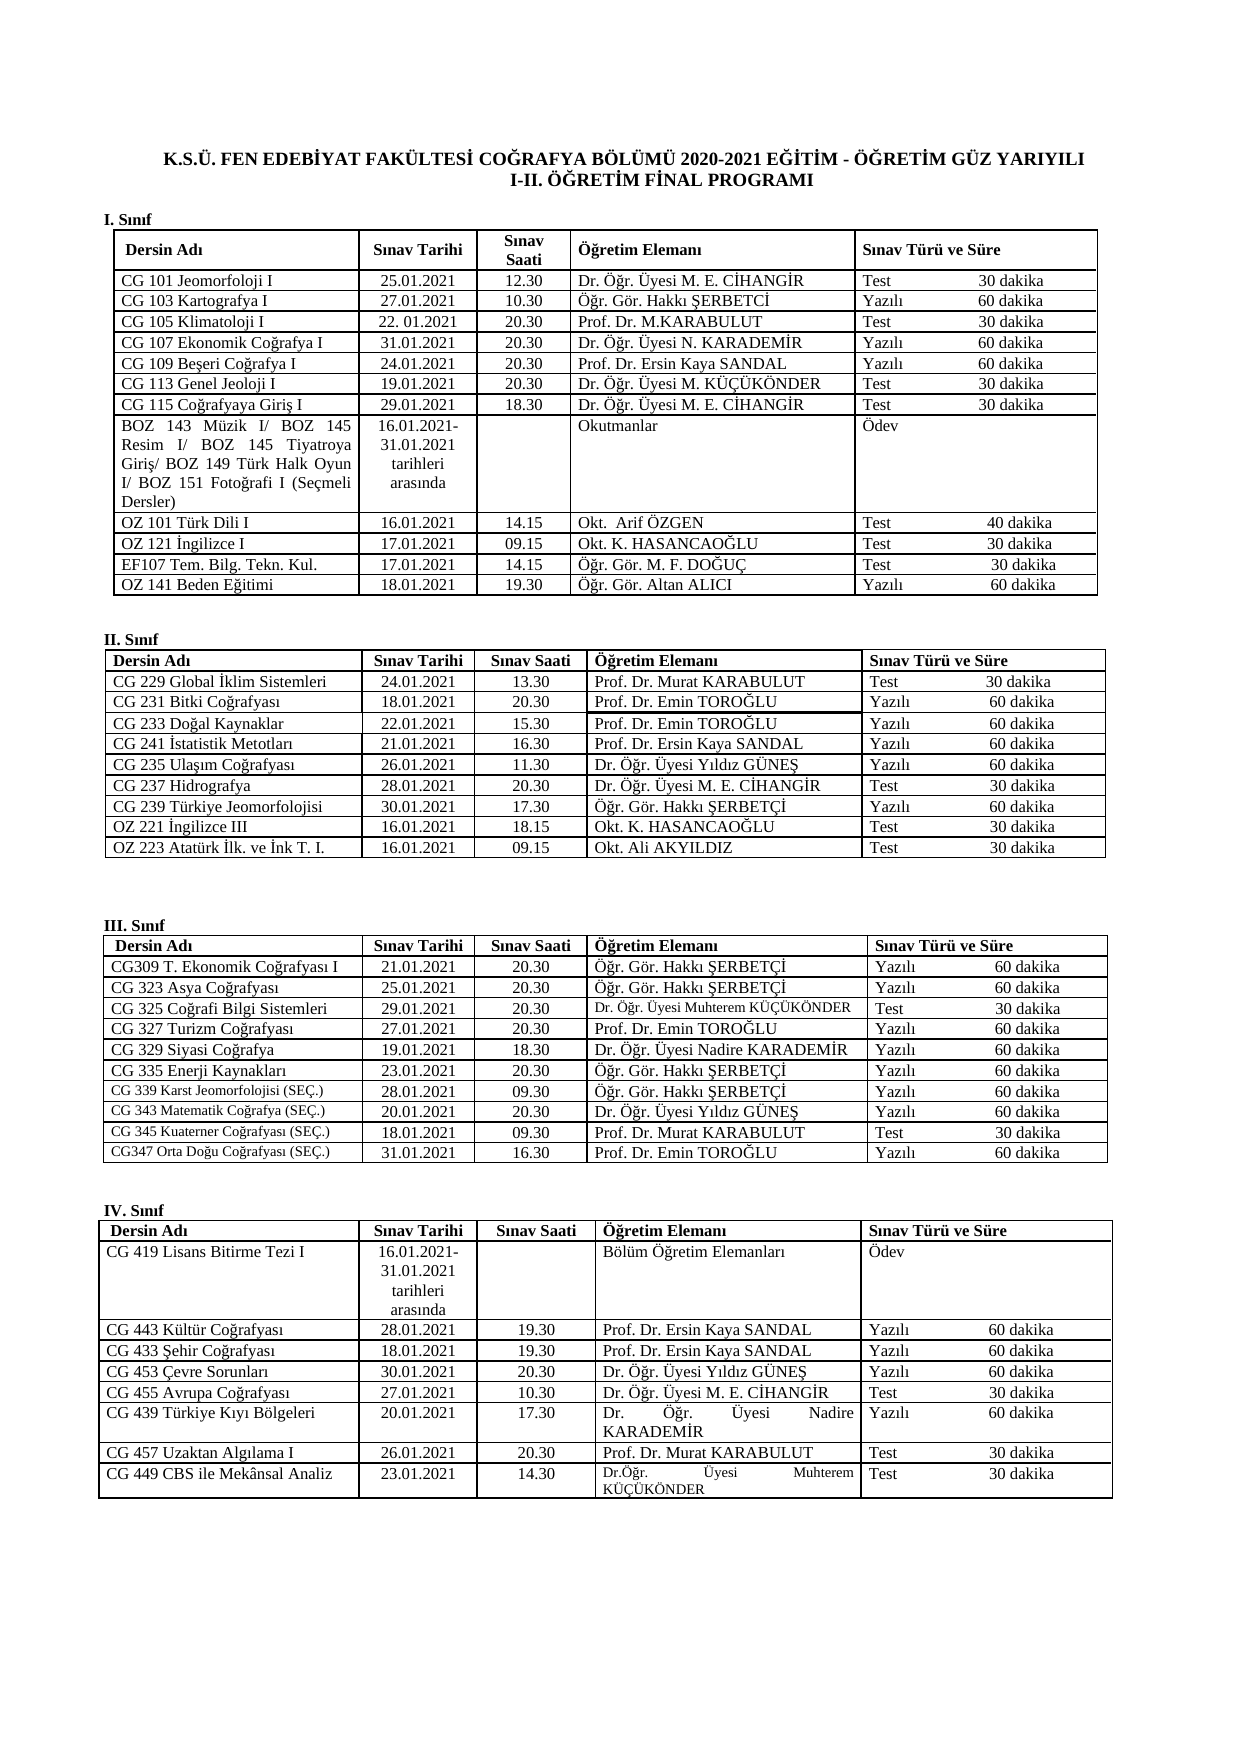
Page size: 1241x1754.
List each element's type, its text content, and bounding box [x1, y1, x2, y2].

table_cell 27.01.2021 [360, 1382, 476, 1402]
table_cell Okt. K. HASANCAOĞLU [571, 534, 854, 553]
table_cell Bölüm Öğretim Elemanları [596, 1242, 860, 1319]
table_cell 20.30 [478, 1443, 595, 1462]
table_cell 16.01.2021 [363, 838, 474, 857]
table_header Öğretim Elemanı [588, 936, 867, 955]
table_cell 29.01.2021 [360, 395, 476, 414]
table_cell Ödev [856, 414, 1097, 511]
table_cell Test 40 dakika [856, 511, 1097, 532]
table_cell Dr. Öğr. Üyesi M. KÜÇÜKÖNDER [571, 374, 854, 393]
table_cell Okt. Arif ÖZGEN [571, 513, 854, 532]
table_cell Yazılı 60 dakika [868, 957, 1107, 976]
table_cell 20.30 [475, 776, 586, 795]
table_cell Dr. Öğr. Üyesi Muhterem KÜÇÜKÖNDER [588, 998, 867, 1018]
table_cell CG309 T. Ekonomik Coğrafyası I [104, 957, 362, 976]
table_cell 25.01.2021 [363, 978, 474, 997]
table_cell 22. 01.2021 [360, 312, 476, 331]
table_cell 13.30 [475, 672, 586, 691]
table_cell CG 237 Hidrografya [106, 776, 361, 795]
table_cell OZ 121 İngilizce I [115, 534, 358, 553]
table_cell 26.01.2021 [360, 1443, 476, 1462]
table_cell 09.15 [475, 838, 586, 857]
table_cell Yazılı 60 dakika [863, 755, 1105, 774]
table_cell 20.30 [475, 692, 586, 711]
table_cell 18.01.2021 [363, 692, 474, 711]
table_cell CG 343 Matematik Coğrafya (SEÇ.) [104, 1102, 362, 1121]
table_cell 18.01.2021 [360, 575, 476, 594]
subtitle I-ıı. ÖĞRETİM FİNAL PROGRAMI [216, 169, 1107, 191]
table_header Öğretim Elemanı [571, 231, 854, 269]
table_cell CG 239 Türkiye Jeomorfolojisi [106, 796, 361, 816]
table_cell Yazılı 60 dakika [868, 1061, 1107, 1080]
table_cell 16.01.2021-31.01.2021 tarihleri arasında [360, 416, 476, 511]
table_cell Yazılı 60 dakika [856, 331, 1097, 352]
table_cell 19.30 [478, 1341, 595, 1360]
table_cell CG 325 Coğrafi Bilgi Sistemleri [104, 998, 362, 1018]
table_cell Prof. Dr. Ersin Kaya SANDAL [588, 734, 861, 753]
table_cell Prof. Dr. Emin TOROĞLU [588, 692, 861, 711]
table_cell 20.30 [475, 978, 586, 997]
table_cell Test 30 dakika [856, 373, 1097, 393]
table_cell Prof. Dr. Emin TOROĞLU [588, 1143, 867, 1162]
table_cell 20.30 [478, 312, 570, 331]
table_cell OZ 223 Atatürk İlk. ve İnk T. I. [106, 838, 361, 857]
table_cell 16.30 [475, 1143, 586, 1162]
table_cell Dr. Öğr. Üyesi N. KARADEMİR [571, 333, 854, 352]
table_cell 31.01.2021 [360, 333, 476, 352]
table_cell 21.01.2021 [363, 957, 474, 976]
table_header Dersin Adı [106, 651, 361, 670]
table_cell Öğr. Gör. Hakkı ŞERBETÇİ [588, 1081, 867, 1101]
table_cell Prof. Dr. Murat KARABULUT [588, 1123, 867, 1142]
table_cell 20.30 [478, 1362, 595, 1381]
table_cell 20.30 [478, 374, 570, 393]
table_cell Dr. Öğr. Üyesi M. E. CİHANGİR [571, 395, 854, 414]
table_cell Prof. Dr. Murat KARABULUT [596, 1443, 860, 1462]
table_cell Test 30 dakika [856, 269, 1097, 290]
table_cell OZ 221 İngilizce III [106, 817, 361, 836]
table_cell CG 241 İstatistik Metotları [106, 734, 361, 753]
table_cell Test 30 dakika [862, 1462, 1112, 1497]
table_cell CG 449 CBS ile Mekânsal Analiz [100, 1464, 358, 1497]
table_cell Yazılı 60 dakika [868, 1102, 1107, 1121]
table_cell CG 439 Türkiye Kıyı Bölgeleri [100, 1403, 358, 1441]
table_cell Dr. Öğr. Üyesi M. E. CİHANGİR [588, 776, 861, 795]
table_cell Dr.Öğr. Üyesi Muhterem KÜÇÜKÖNDER [596, 1464, 860, 1497]
table_cell Dr. Öğr. Üyesi M. E. CİHANGİR [596, 1382, 860, 1402]
table_header Dersin Adı [115, 231, 358, 269]
table_cell 18.30 [478, 395, 570, 414]
table_cell 14.15 [478, 555, 570, 574]
table_cell Dr. Öğr. Üyesi Yıldız GÜNEŞ [596, 1362, 860, 1381]
table_cell 16.30 [475, 734, 586, 753]
table_cell Dr. Öğr. Üyesi Nadire KARADEMİR [596, 1403, 860, 1441]
table_cell Okutmanlar [571, 416, 854, 511]
table_cell 26.01.2021 [363, 755, 474, 774]
table_cell 10.30 [478, 1382, 595, 1402]
table_cell 17.30 [475, 796, 586, 816]
table_cell CG 231 Bitki Coğrafyası [106, 692, 361, 711]
table_header Sınav Tarihi [363, 936, 474, 955]
table_cell Öğr. Gör. Hakkı ŞERBETCİ [571, 291, 854, 310]
text II. Sınıf [103, 629, 1107, 649]
table_cell 25.01.2021 [360, 271, 476, 290]
table_cell Ödev [862, 1240, 1112, 1319]
table_cell Test 30 dakika [863, 672, 1105, 691]
table_cell CG 105 Klimatoloji I [115, 312, 358, 331]
table_cell 20.30 [478, 353, 570, 373]
table_cell Öğr. Gör. Hakkı ŞERBETÇİ [588, 1061, 867, 1080]
table_cell 20.30 [475, 998, 586, 1018]
table_cell Test 30 dakika [856, 532, 1097, 553]
table_cell 18.01.2021 [363, 1123, 474, 1142]
table_cell 20.30 [475, 1061, 586, 1080]
table_cell Prof. Dr. Emin TOROĞLU [588, 714, 861, 733]
table_cell 22.01.2021 [363, 713, 474, 733]
table_cell Test 30 dakika [856, 553, 1097, 574]
table_cell CG 443 Kültür Coğrafyası [100, 1320, 358, 1339]
table_cell Prof. Dr. Emin TOROĞLU [588, 1019, 867, 1038]
table_cell Test 30 dakika [868, 1123, 1107, 1142]
table_header Dersin Adı [100, 1221, 358, 1240]
table_cell 23.01.2021 [360, 1464, 476, 1497]
table_cell CG 335 Enerji Kaynakları [104, 1061, 362, 1080]
table_cell 10.30 [478, 291, 570, 310]
table_cell OZ 101 Türk Dili I [115, 513, 358, 532]
table_cell 28.01.2021 [363, 1081, 474, 1101]
table_cell 31.01.2021 [363, 1143, 474, 1162]
table_cell Prof. Dr. Murat KARABULUT [588, 672, 861, 691]
table_cell 24.01.2021 [363, 672, 474, 691]
table_cell BOZ 143 Müzik I/ BOZ 145 Resim I/ BOZ 145 Tiyatroya Giriş/ BOZ 149 Türk Halk Oyun I/ BOZ 151 Fotoğrafi I (Seçmeli Dersler) [115, 416, 358, 511]
table_cell 14.30 [478, 1464, 595, 1497]
table_header Sınav Türü ve Süre [868, 936, 1107, 955]
table_cell Dr. Öğr. Üyesi Yıldız GÜNEŞ [588, 1102, 867, 1121]
table_cell Yazılı 60 dakika [863, 713, 1105, 733]
table_cell 30.01.2021 [363, 796, 474, 816]
table_cell Yazılı 60 dakika [868, 1081, 1107, 1101]
text K.S.Ü. FEN EDEBİYAT FAKÜLTESİ CoğrAfya Bölümü 2020-2021 EğİTİM - Öğretim GÜZ Yarıyılı [103, 148, 1107, 169]
table_cell Prof. Dr. Ersin Kaya SANDAL [596, 1341, 860, 1360]
table_cell 19.01.2021 [360, 374, 476, 393]
table_cell CG 107 Ekonomik Coğrafya I [115, 333, 358, 352]
text IV. Sınıf [103, 1201, 1107, 1220]
table_cell 18.01.2021 [360, 1341, 476, 1360]
table_cell 27.01.2021 [360, 291, 476, 310]
table_cell Öğr. Gör. Hakkı ŞERBETÇİ [588, 796, 861, 816]
table_header Sınav Türü ve Süre [863, 650, 1105, 670]
table_cell 12.30 [478, 271, 570, 290]
table_cell 20.30 [478, 333, 570, 352]
table_header Öğretim Elemanı [596, 1221, 860, 1240]
table_cell 16.01.2021 [360, 513, 476, 532]
text I. Sınıf [103, 210, 1107, 229]
table_cell CG 345 Kuaterner Coğrafyası (SEÇ.) [104, 1123, 362, 1142]
table_cell Yazılı 60 dakika [868, 978, 1107, 997]
table_cell Yazılı 60 dakika [863, 796, 1105, 816]
table_cell Yazılı 60 dakika [862, 1319, 1112, 1339]
table_cell Yazılı 60 dakika [863, 734, 1105, 753]
table_cell Dr. Öğr. Üyesi Nadire KARADEMİR [588, 1040, 867, 1059]
table_cell Yazılı 60 dakika [868, 1143, 1107, 1162]
table_cell Prof. Dr. Ersin Kaya SANDAL [596, 1320, 860, 1339]
table_cell 20.30 [475, 1102, 586, 1121]
table_cell Prof. Dr. M.KARABULUT [571, 312, 854, 331]
table_cell 29.01.2021 [363, 998, 474, 1018]
table_cell 16.01.2021-31.01.2021 tarihleri arasında [360, 1242, 476, 1319]
table_cell Yazılı 60 dakika [856, 352, 1097, 373]
table_cell 15.30 [475, 713, 586, 733]
table_cell 20.30 [475, 957, 586, 976]
table_cell 14.15 [478, 513, 570, 532]
table_cell 16.01.2021 [363, 817, 474, 836]
table_cell CG 233 Doğal Kaynaklar [106, 713, 362, 733]
table_cell CG 327 Turizm Coğrafyası [104, 1019, 362, 1038]
table_cell 28.01.2021 [360, 1320, 476, 1339]
table_cell Yazılı 60 dakika [868, 1040, 1107, 1059]
table_cell 20.30 [475, 1019, 586, 1038]
table_header Sınav Saati [475, 936, 586, 955]
table_cell Yazılı 60 dakika [868, 1019, 1107, 1038]
table_cell [478, 416, 570, 511]
table_cell CG 329 Siyasi Coğrafya [104, 1040, 362, 1059]
table_cell Yazılı 60 dakika [863, 692, 1105, 711]
table_cell 30.01.2021 [360, 1362, 476, 1381]
table_cell CG 339 Karst Jeomorfolojisi (SEÇ.) [104, 1081, 362, 1101]
table_cell 11.30 [475, 755, 586, 774]
table_cell Dr. Öğr. Üyesi Yıldız GÜNEŞ [588, 755, 861, 774]
table_cell 09.30 [475, 1123, 586, 1142]
table_cell Test 30 dakika [863, 838, 1105, 857]
table_cell Test 30 dakika [863, 817, 1105, 836]
table_header Öğretim Elemanı [588, 651, 861, 670]
table_cell 19.01.2021 [363, 1040, 474, 1059]
table_cell CG347 Orta Doğu Coğrafyası (SEÇ.) [104, 1143, 362, 1162]
table_cell Yazılı 60 dakika [862, 1402, 1112, 1441]
table_header Sınav Tarihi [363, 651, 474, 670]
table_cell CG 113 Genel Jeoloji I [115, 374, 358, 393]
table_cell CG 109 Beşeri Coğrafya I [115, 353, 358, 373]
table_cell CG 235 Ulaşım Coğrafyası [106, 755, 361, 774]
table_cell CG 323 Asya Coğrafyası [104, 978, 362, 997]
table_cell 28.01.2021 [363, 776, 474, 795]
table_cell Yazılı 60 dakika [856, 290, 1097, 310]
table_header Sınav Saati [478, 1221, 595, 1240]
table_header Dersin Adı [104, 936, 362, 955]
table_cell 17.01.2021 [360, 555, 476, 574]
text III. Sınıf [103, 916, 1107, 935]
table_cell 23.01.2021 [363, 1061, 474, 1080]
table_header Sınav Tarihi [360, 231, 476, 269]
table_cell CG 453 Çevre Sorunları [100, 1362, 358, 1381]
table_cell Test 30 dakika [856, 310, 1097, 331]
table_cell CG 101 Jeomorfoloji I [115, 271, 358, 290]
table_cell Yazılı 60 dakika [856, 574, 1097, 594]
table_cell 09.15 [478, 534, 570, 553]
table_cell 09.30 [475, 1081, 586, 1101]
table_cell CG 229 Global İklim Sistemleri [106, 672, 361, 691]
table_cell Okt. Ali AKYILDIZ [588, 838, 861, 857]
table_cell CG 103 Kartografya I [115, 291, 358, 310]
table_cell OZ 141 Beden Eğitimi [115, 575, 358, 594]
table_cell CG 433 Şehir Coğrafyası [100, 1341, 358, 1360]
table_cell Yazılı 60 dakika [862, 1339, 1112, 1360]
table_cell Test 30 dakika [862, 1381, 1112, 1402]
table_cell 18.30 [475, 1040, 586, 1059]
table_header Sınav Saati [475, 651, 586, 670]
table_cell Prof. Dr. Ersin Kaya SANDAL [571, 353, 854, 373]
table_cell [478, 1242, 595, 1319]
table_cell EF107 Tem. Bilg. Tekn. Kul. [115, 555, 358, 574]
table_cell CG 115 Coğrafyaya Giriş I [115, 395, 358, 414]
table_cell 17.30 [478, 1403, 595, 1441]
table_header Sınav Tarihi [360, 1221, 476, 1240]
table_cell Öğr. Gör. Altan ALICI [571, 575, 854, 594]
table_header Sınav Türü ve Süre [862, 1221, 1112, 1240]
table_cell CG 419 Lisans Bitirme Tezi I [100, 1242, 358, 1319]
table_cell Test 30 dakika [862, 1441, 1112, 1462]
table_cell CG 457 Uzaktan Algılama I [100, 1443, 358, 1462]
table_cell Dr. Öğr. Üyesi M. E. CİHANGİR [571, 271, 854, 290]
table_header Sınav Saati [478, 231, 570, 269]
table_cell Test 30 dakika [863, 776, 1105, 795]
table_cell Öğr. Gör. Hakkı ŞERBETÇİ [588, 978, 867, 997]
table_cell 24.01.2021 [360, 353, 476, 373]
table_cell CG 455 Avrupa Coğrafyası [100, 1382, 358, 1402]
table_cell 20.01.2021 [360, 1403, 476, 1441]
table_cell Okt. K. HASANCAOĞLU [588, 817, 861, 836]
table_cell 19.30 [478, 575, 570, 594]
table_cell 20.01.2021 [363, 1102, 474, 1121]
table_cell Test 30 dakika [868, 998, 1107, 1018]
table_cell Öğr. Gör. Hakkı ŞERBETÇİ [588, 957, 867, 976]
table_header Sınav Türü ve Süre [856, 231, 1097, 269]
table_cell 21.01.2021 [363, 734, 474, 753]
table_cell Test 30 dakika [856, 393, 1097, 414]
table_cell 17.01.2021 [360, 534, 476, 553]
table_cell Öğr. Gör. M. F. DOĞUÇ [571, 555, 854, 574]
table_cell 27.01.2021 [363, 1019, 474, 1038]
table_cell Yazılı 60 dakika [862, 1360, 1112, 1381]
table_cell 18.15 [475, 817, 586, 836]
table_cell 19.30 [478, 1320, 595, 1339]
